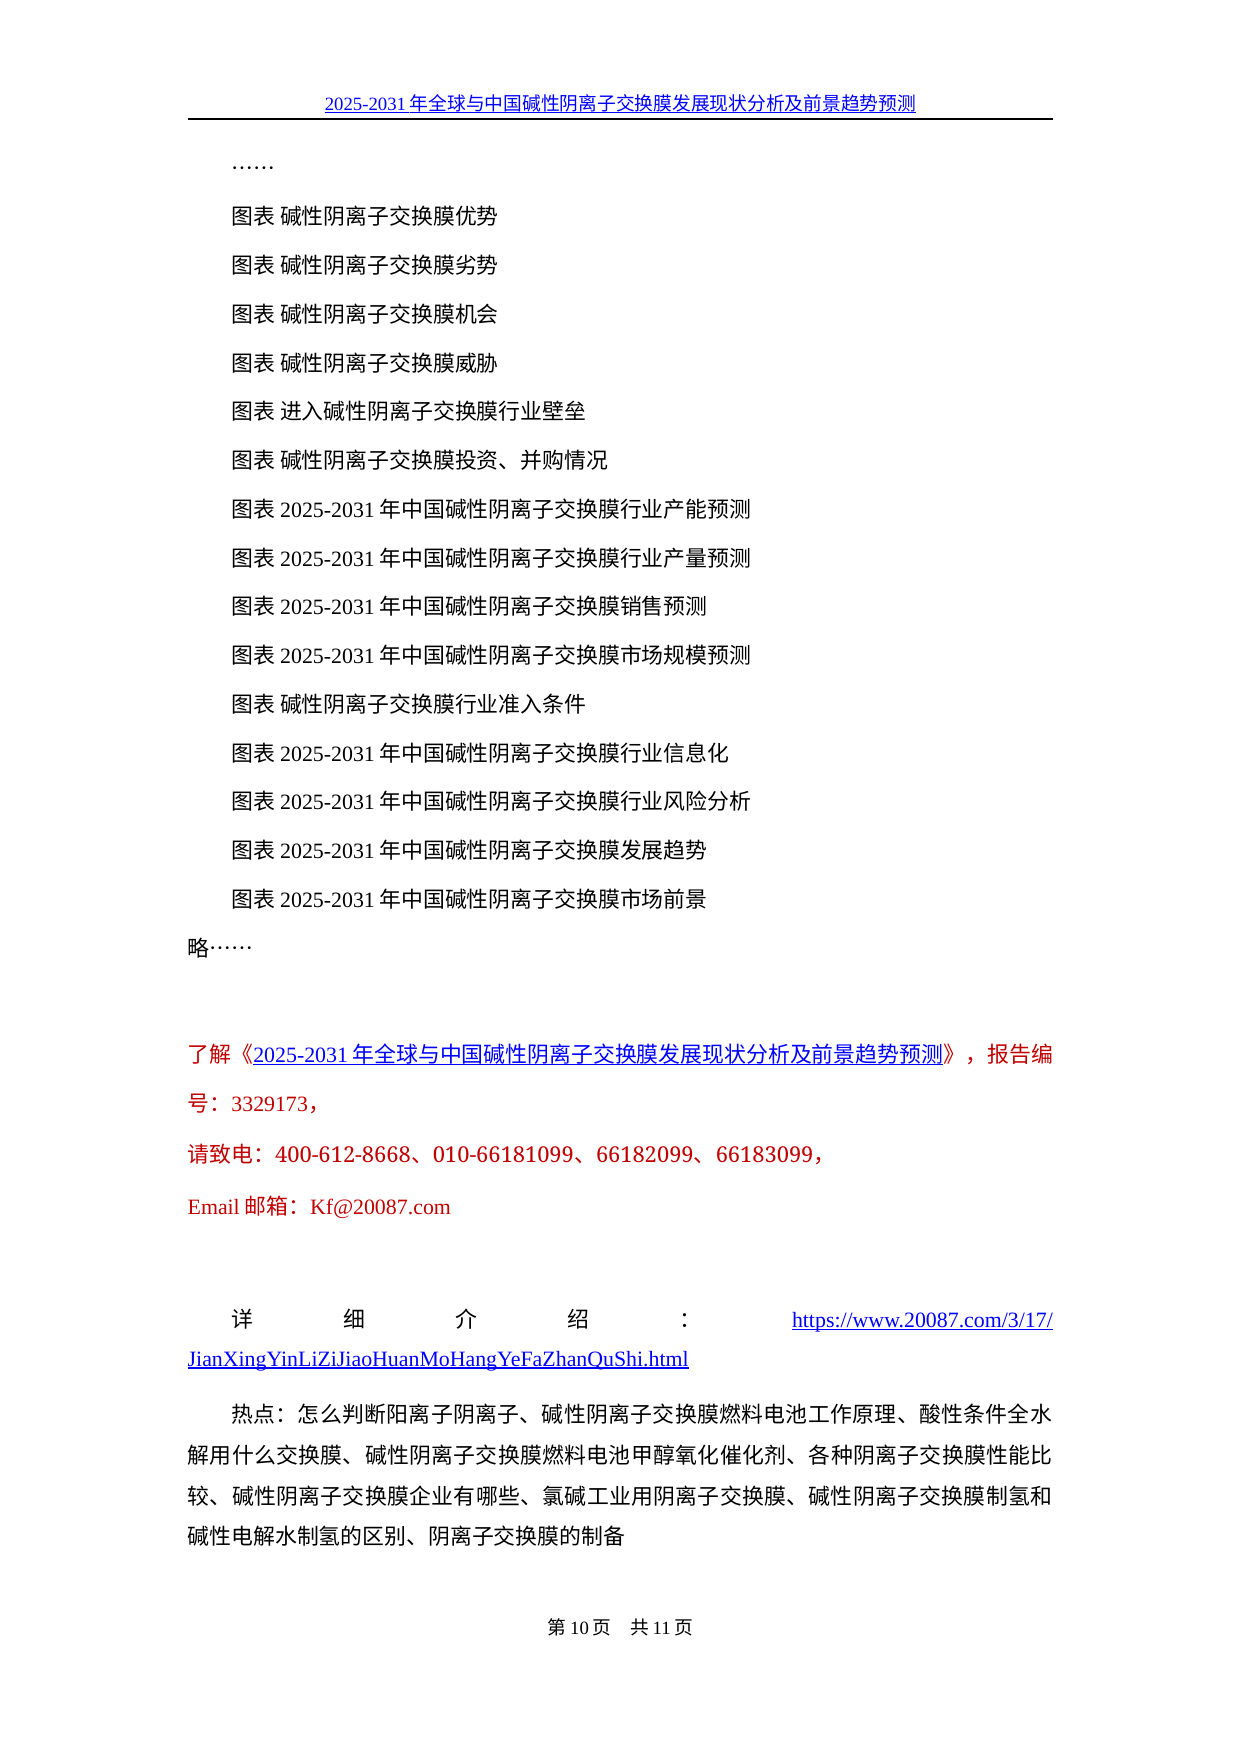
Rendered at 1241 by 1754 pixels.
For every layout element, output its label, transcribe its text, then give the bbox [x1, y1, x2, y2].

text Email邮箱：Kf@20087.com [187, 1188, 1053, 1221]
text 了解《2025-2031年全球与中国碱性阴离子交换膜发展现状分析及前景趋势预测》，报告编号：3329173， [187, 1037, 1053, 1118]
text 请致电：400-612-8668、010-66181099、66182099、66183099， [187, 1137, 1053, 1169]
text 热点：怎么判断阳离子阴离子、碱性阴离子交换膜燃料电池工作原理、酸性条件全水解用什么交换膜、碱性阴离子交换膜燃料电池甲醇氧化催化剂、各种阴离子交换膜性能比较、碱性阴离子交换膜企业有哪些、氯碱工业用阴离子交换膜、碱性阴离子交换膜制氢和碱性电解水制氢的区别、阴离子交换膜的制备 [187, 1397, 1053, 1551]
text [187, 150, 1053, 963]
text 详细介绍：https://www.20087.com/3/17/JianXingYinLiZiJiaoHuanMoHangYeFaZhanQuShi.html [187, 1301, 1053, 1374]
